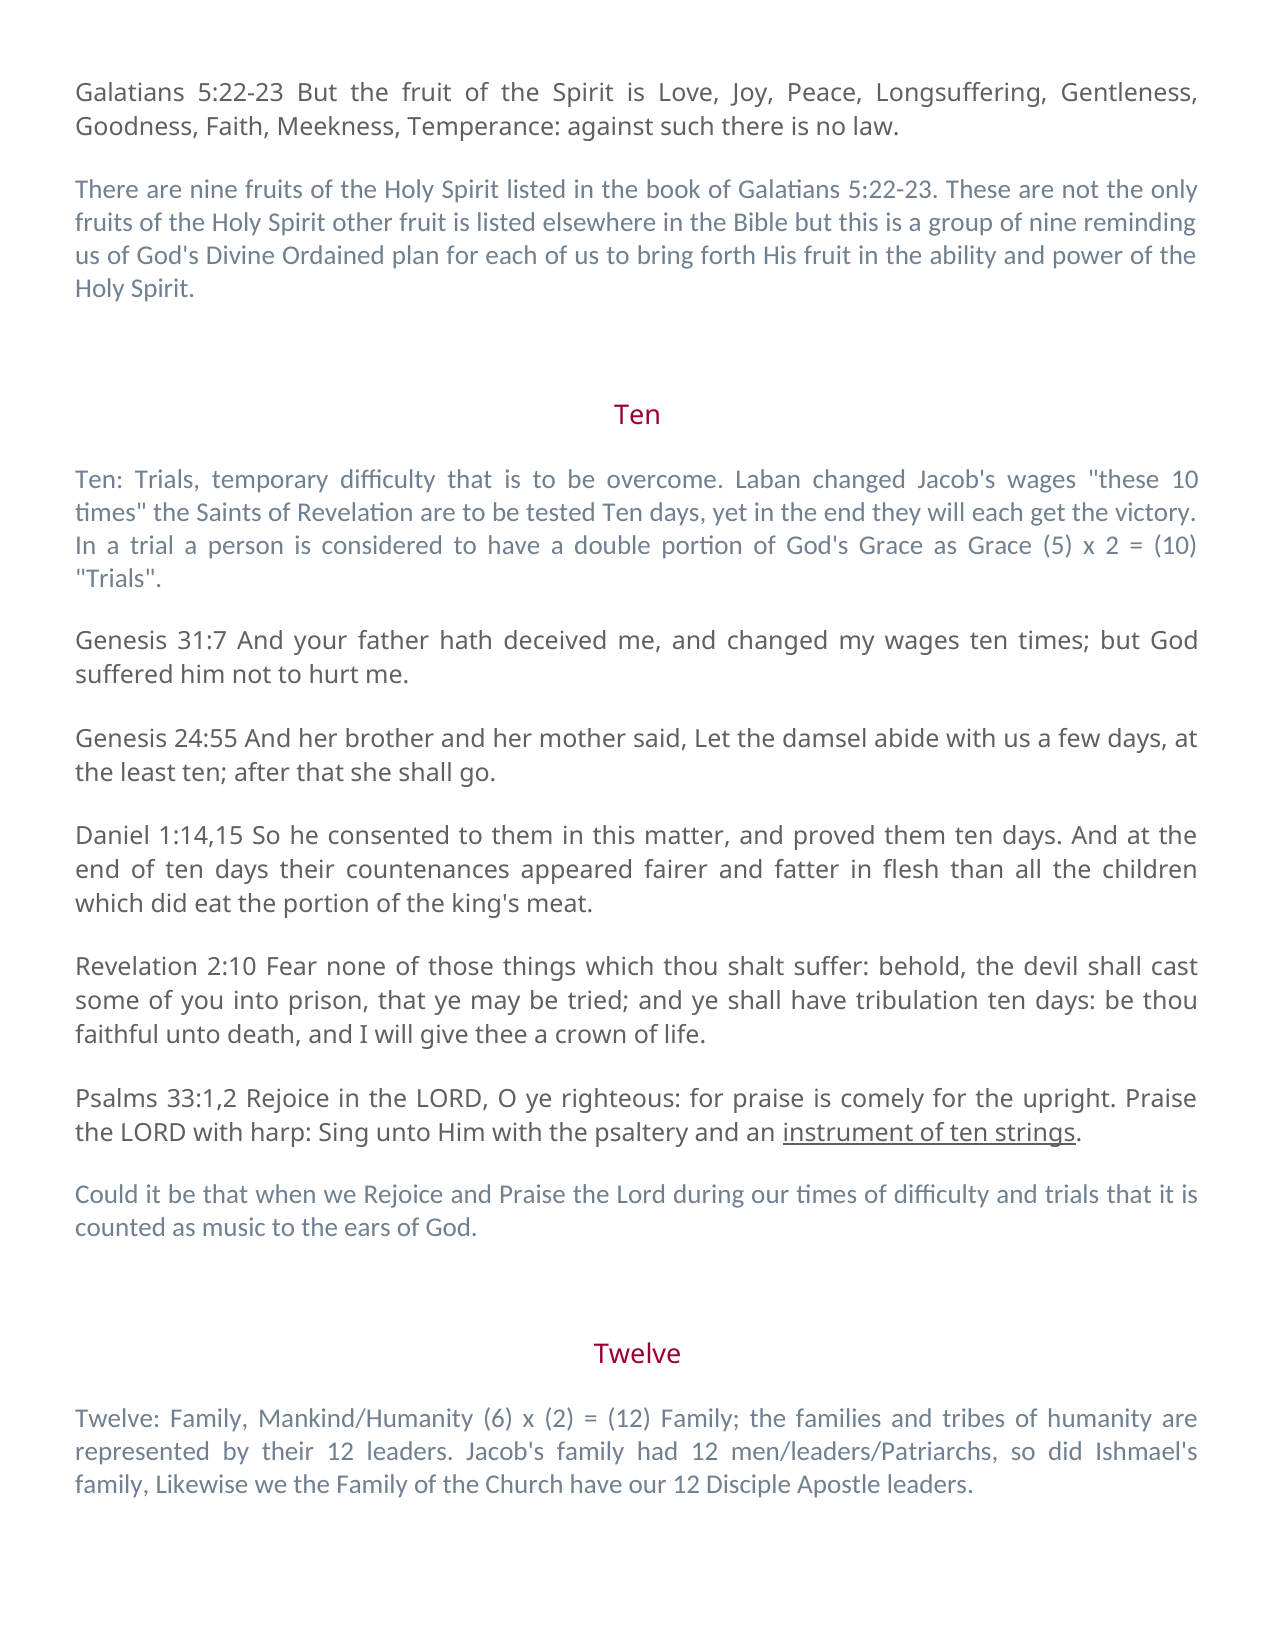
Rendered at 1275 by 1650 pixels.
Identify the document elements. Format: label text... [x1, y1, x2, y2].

text Revelation 2:10 Fear none of those things which thou shalt suffer: behold, the devil shall cast some of you into prison, that ye may be tried; and ye shall have tribulation ten days: be thou faithful unto death, and I will give thee a crown of life. [75, 949, 1200, 1051]
text Genesis 31:7 And your father hath deceived me, and changed my wages ten times; but God suffered him not to hurt me. [75, 623, 1200, 691]
text Galatians 5:22-23 But the fruit of the Spirit is Love, Joy, Peace, Longsuffering, Gentleness, Goodness, Faith, Meekness, Temperance: against such there is no law. [75, 75, 1200, 143]
text Psalms 33:1,2 Rejoice in the LORD, O ye righteous: for praise is comely for the upright. Praise the LORD with harp: Sing unto Him with the psaltery and an instrument of ten strings. [75, 1080, 1200, 1148]
text Genesis 24:55 And her brother and her mother said, Let the damsel abide with us a few days, at the least ten; after that she shall go. [75, 720, 1200, 788]
text Could it be that when we Rejoice and Praise the Lord during our times of difficulty and trials that it is counted as music to the ears of God. [75, 1178, 1200, 1244]
text Daniel 1:14,15 So he consented to them in this matter, and proved them ten days. And at the end of ten days their countenances appeared fairer and fatter in flesh than all the children which did eat the portion of the king's meat. [75, 818, 1200, 920]
text Ten [75, 396, 1200, 433]
text Ten: Trials, temporary difficulty that is to be overcome. Laban changed Jacob's wages "these 10 times" the Saints of Revelation are to be tested Ten days, yet in the end they will each get the victory. In a trial a person is considered to have a double portion of God's Grace as Grace (5) x 2 = (10) "Trials". [75, 462, 1200, 594]
text There are nine fruits of the Holy Spirit listed in the book of Galatians 5:22-23. These are not the only fruits of the Holy Spirit other fruit is listed elsewhere in the Bible but this is a group of nine reminding us of God's Divine Ordained plan for each of us to bring forth His fruit in the ability and power of the Holy Spirit. [75, 172, 1200, 304]
text Twelve [75, 1335, 1200, 1372]
text Twelve: Family, Mankind/Humanity (6) x (2) = (12) Family; the families and tribes of humanity are represented by their 12 leaders. Jacob's family had 12 men/leaders/Patriarchs, so did Ishmael's family, Likewise we the Family of the Church have our 12 Disciple Apostle leaders. [75, 1401, 1200, 1500]
